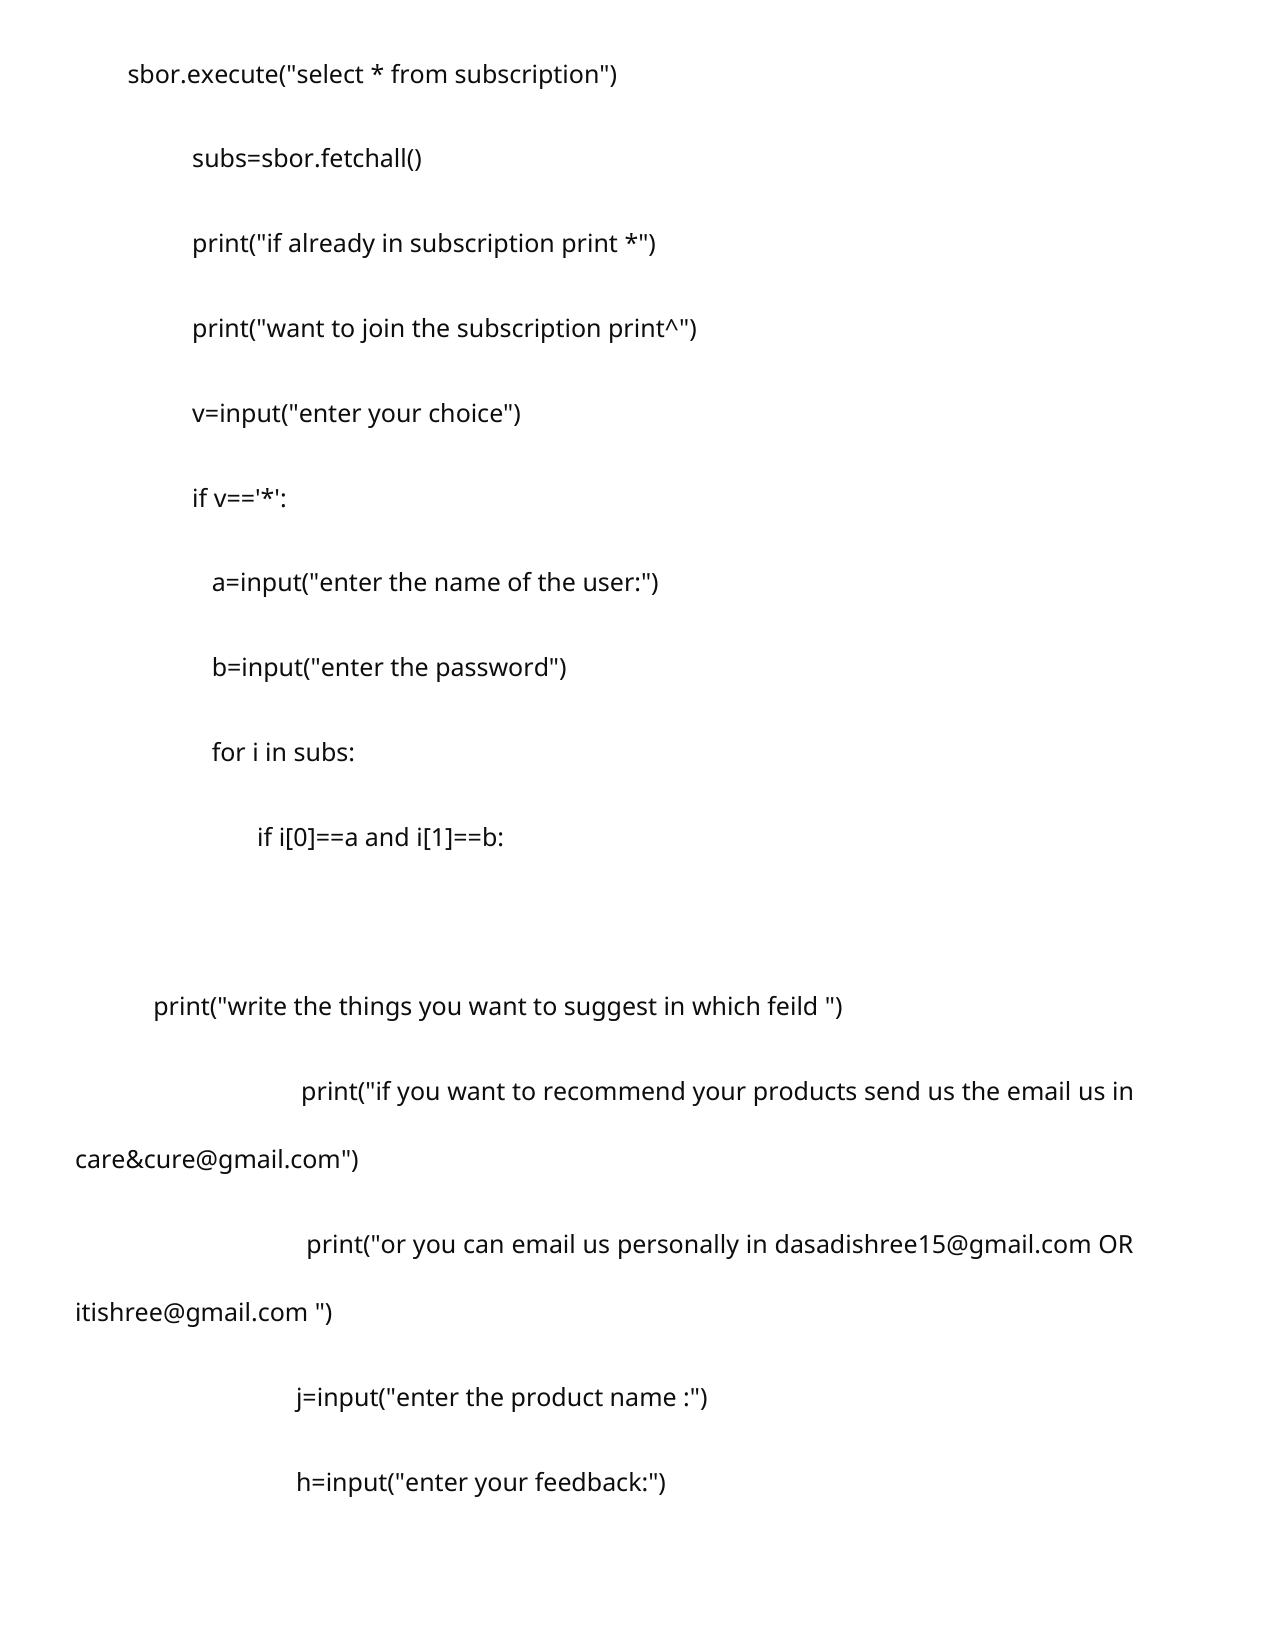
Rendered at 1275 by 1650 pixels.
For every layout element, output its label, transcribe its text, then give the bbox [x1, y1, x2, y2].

text a=input("enter the name of the user:") [75, 565, 1135, 599]
text if i[0]==a and i[1]==b: [75, 819, 1135, 853]
text for i in subs: [75, 734, 1135, 769]
text sbor.execute("select * from subscription") [75, 56, 1135, 90]
text h=input("enter your feedback:") [75, 1464, 1135, 1498]
text print("or you can email us personally in dasadishree15@gmail.com OR itishree@gmail.com ") [75, 1227, 1135, 1329]
text print("want to join the subscription print^") [75, 311, 1135, 345]
text v=input("enter your choice") [75, 395, 1135, 429]
text print("if already in subscription print *") [75, 226, 1135, 260]
text j=input("enter the product name :") [75, 1379, 1135, 1414]
text print("if you want to recommend your products send us the email us in care&cure@gmail.com") [75, 1074, 1135, 1176]
text subs=sbor.fetchall() [75, 141, 1135, 175]
text print("write the things you want to suggest in which feild ") [75, 989, 1135, 1023]
text if v=='*': [75, 480, 1135, 514]
text b=input("enter the password") [75, 650, 1135, 684]
